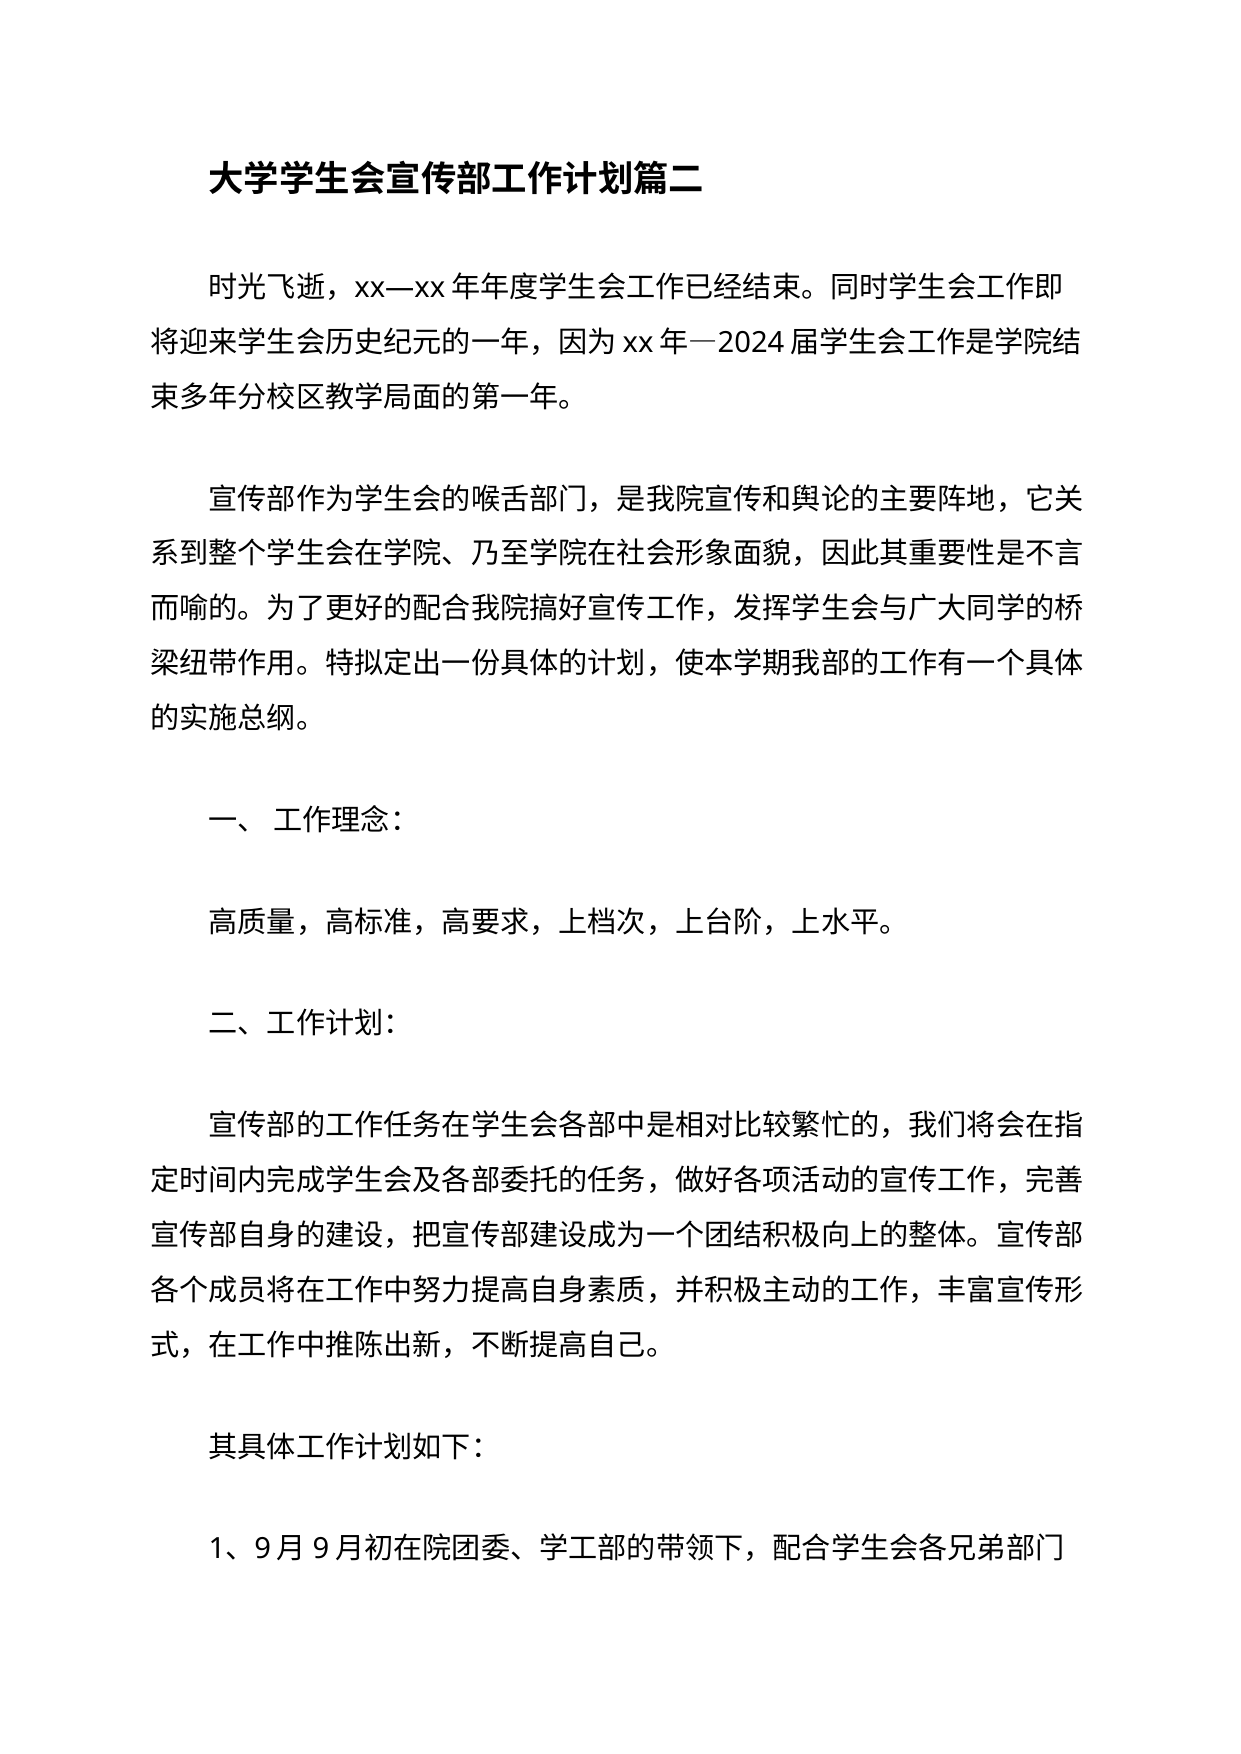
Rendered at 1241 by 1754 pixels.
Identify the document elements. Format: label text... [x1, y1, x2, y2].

text 二、工作计划： [150, 1000, 1090, 1042]
text 宣传部作为学生会的喉舌部门，是我院宣传和舆论的主要阵地，它关系到整个学生会在学院、乃至学院在社会形象面貌，因此其重要性是不言而喻的。为了更好的配合我院搞好宣传工作，发挥学生会与广大同学的桥梁纽带作用。特拟定出一份具体的计划，使本学期我部的工作有一个具体的实施总纲。 [150, 475, 1090, 737]
text 其具体工作计划如下： [150, 1423, 1090, 1466]
text 高质量，高标准，高要求，上档次，上台阶，上水平。 [150, 898, 1090, 941]
text 一、 工作理念： [150, 797, 1090, 839]
text 大学学生会宣传部工作计划篇二 [150, 150, 1090, 201]
text 宣传部的工作任务在学生会各部中是相对比较繁忙的，我们将会在指定时间内完成学生会及各部委托的任务，做好各项活动的宣传工作，完善宣传部自身的建设，把宣传部建设成为一个团结积极向上的整体。宣传部各个成员将在工作中努力提高自身素质，并积极主动的工作，丰富宣传形式，在工作中推陈出新，不断提高自己。 [150, 1102, 1090, 1364]
text 时光飞逝，xx—xx年年度学生会工作已经结束。同时学生会工作即将迎来学生会历史纪元的一年，因为xx年—2024届学生会工作是学院结束多年分校区教学局面的第一年。 [150, 263, 1090, 416]
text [150, 1525, 1090, 1567]
